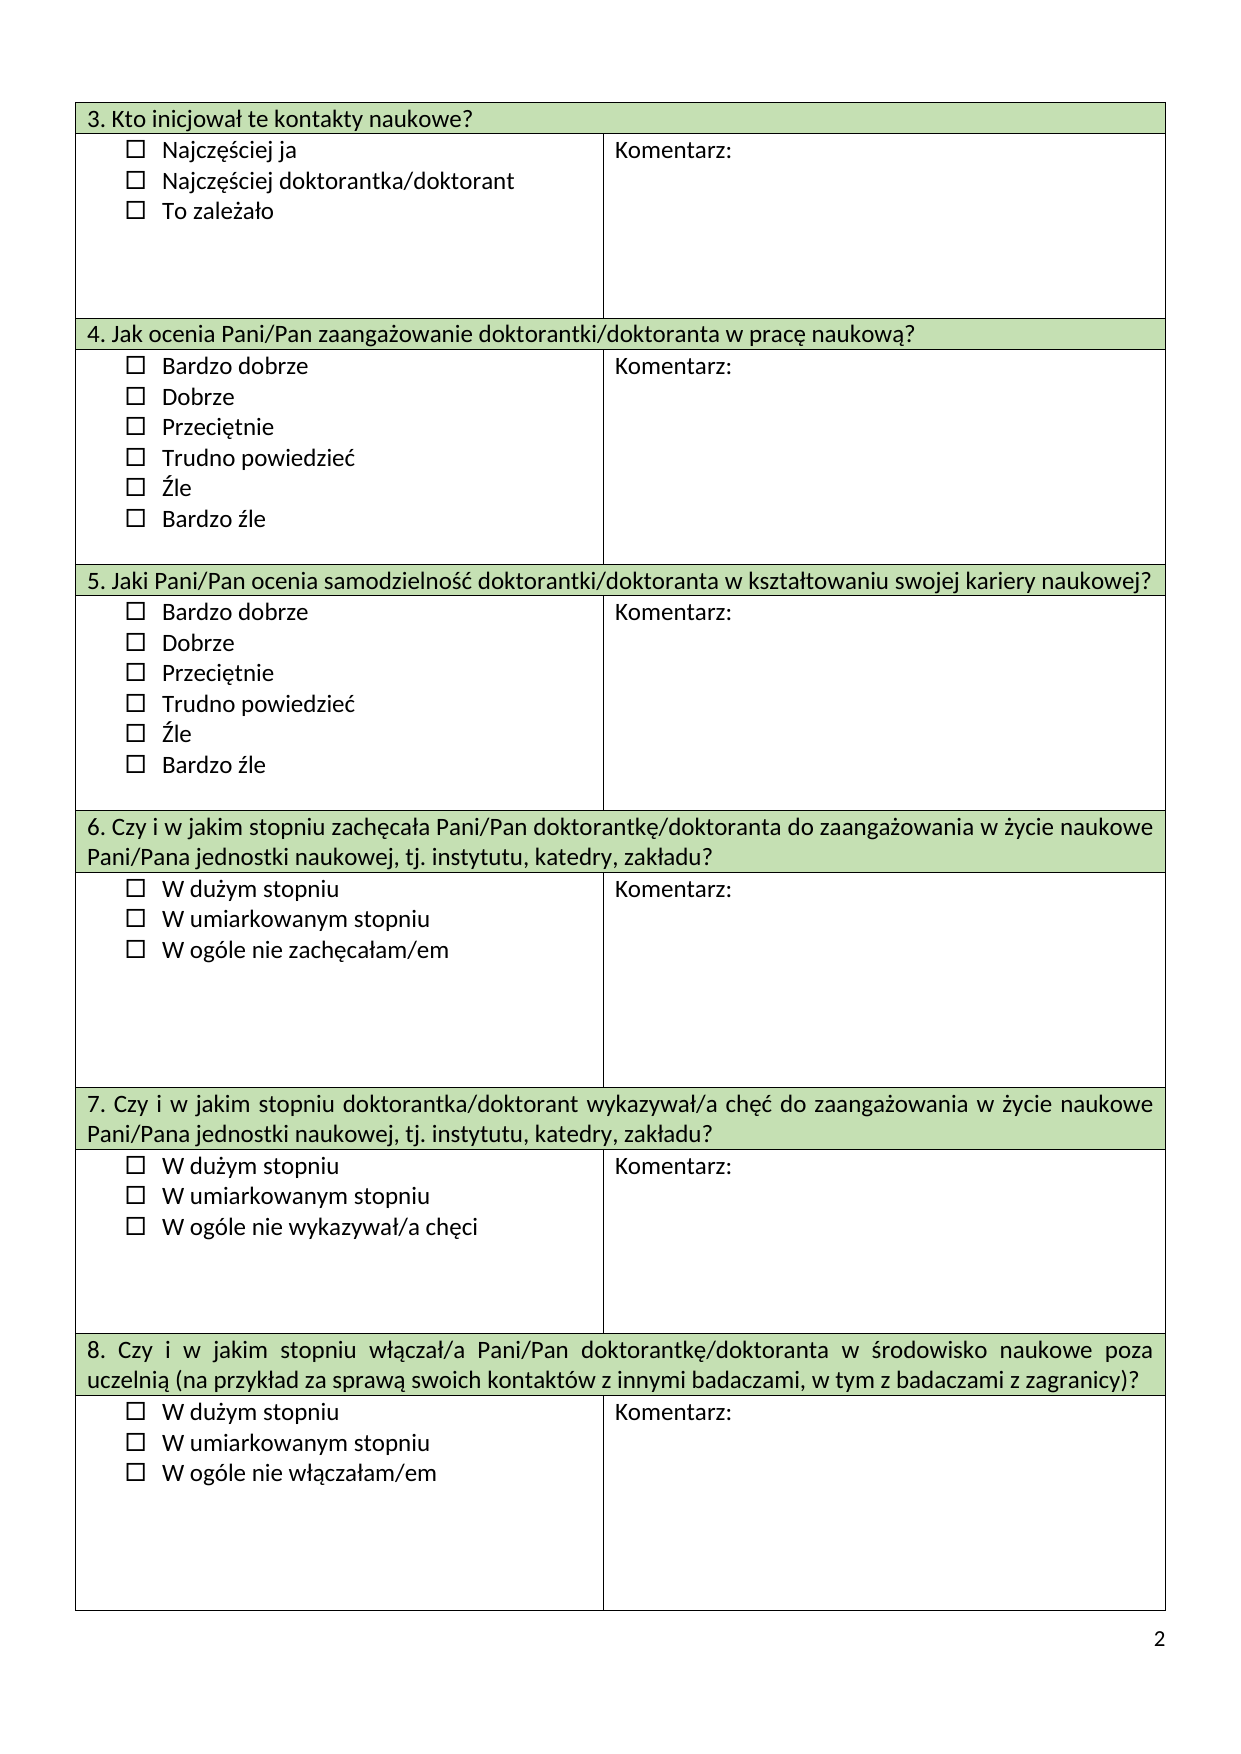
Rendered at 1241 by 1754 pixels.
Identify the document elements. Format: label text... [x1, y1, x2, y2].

table_cell W dużym stopniu W umiarkowanym stopniu W ogóle nie wykazywał/a chęci [76, 1150, 603, 1333]
table_cell 6. Czy i w jakim stopniu zachęcała Pani/Pan doktorantkę/doktoranta do zaangażowania w życie naukowe Pani/Pana jednostki naukowej, tj. instytutu, katedry, zakładu? [76, 811, 1165, 872]
table_cell 7. Czy i w jakim stopniu doktorantka/doktorant wykazywał/a chęć do zaangażowania w życie naukowe Pani/Pana jednostki naukowej, tj. instytutu, katedry, zakładu? [76, 1088, 1165, 1149]
table_cell Najczęściej ja Najczęściej doktorantka/doktorant To zależało [76, 134, 603, 317]
table_cell Bardzo dobrze Dobrze Przeciętnie Trudno powiedzieć Źle Bardzo źle [76, 350, 603, 564]
table_cell 8. Czy i w jakim stopniu włączał/a Pani/Pan doktorantkę/doktoranta w środowisko naukowe poza uczelnią (na przykład za sprawą swoich kontaktów z innymi badaczami, w tym z badaczami z zagranicy)? [76, 1334, 1165, 1395]
table_cell W dużym stopniu W umiarkowanym stopniu W ogóle nie włączałam/em [76, 1396, 603, 1610]
table_cell Komentarz: [604, 1150, 1165, 1333]
table_cell 4. Jak ocenia Pani/Pan zaangażowanie doktorantki/doktoranta w pracę naukową? [76, 319, 1165, 349]
table_cell 3. Kto inicjował te kontakty naukowe? [76, 103, 1165, 133]
table_cell W dużym stopniu W umiarkowanym stopniu W ogóle nie zachęcałam/em [76, 873, 603, 1087]
table_cell Komentarz: [604, 596, 1165, 810]
table_cell 5. Jaki Pani/Pan ocenia samodzielność doktorantki/doktoranta w kształtowaniu swojej kariery naukowej? [76, 565, 1165, 595]
table_cell Komentarz: [604, 350, 1165, 564]
table_cell Bardzo dobrze Dobrze Przeciętnie Trudno powiedzieć Źle Bardzo źle [76, 596, 603, 810]
table_cell Komentarz: [604, 873, 1165, 1087]
table_cell Komentarz: [604, 1396, 1165, 1610]
table_cell Komentarz: [604, 134, 1165, 317]
